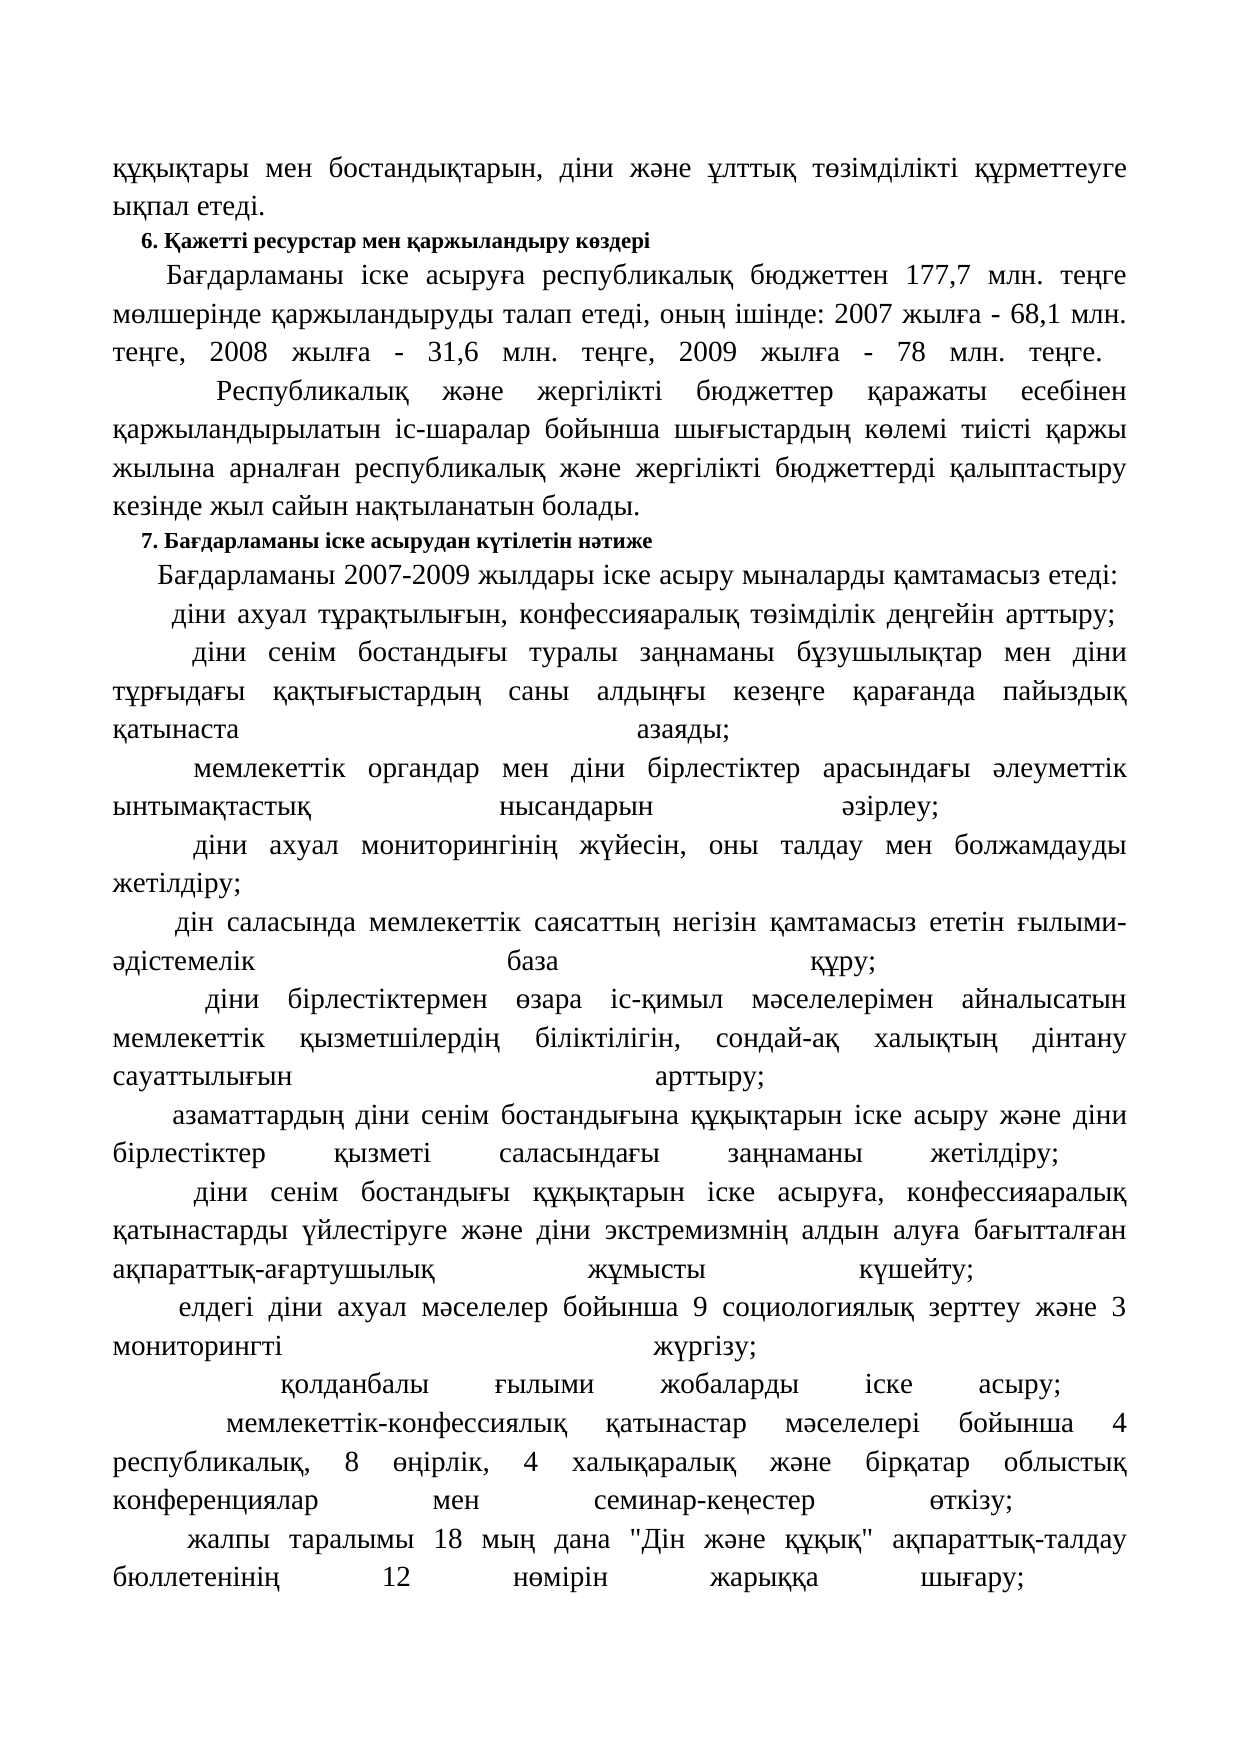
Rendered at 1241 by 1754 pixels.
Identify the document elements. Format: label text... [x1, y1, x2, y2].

text 7. Бағдарламаны іске асырудан күтілетін нәтиже [112, 527, 1128, 553]
text 6. Қажетті ресурстар мен қаржыландыру көздері [112, 227, 1128, 253]
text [112, 557, 1128, 1593]
text Бағдарламаны іске асыруға республикалық бюджеттен 177,7 млн. теңге мөлшерінде қаржыландыруды талап етеді, оның ішінде: 2007 жылға - 68,1 млн. теңге, 2008 жылға - 31,6 млн. теңге, 2009 жылға - 78 млн. теңге. Республикалық және жергілікті бюджеттер қаражаты есебінен қаржыландырылатын іс-шаралар бойынша шығыстардың көлемі тиісті қаржы жылына арналған республикалық және жергілікті бюджеттерді қалыптастыру кезінде жыл сайын нақтыланатын болады. [112, 257, 1128, 522]
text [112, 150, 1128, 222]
